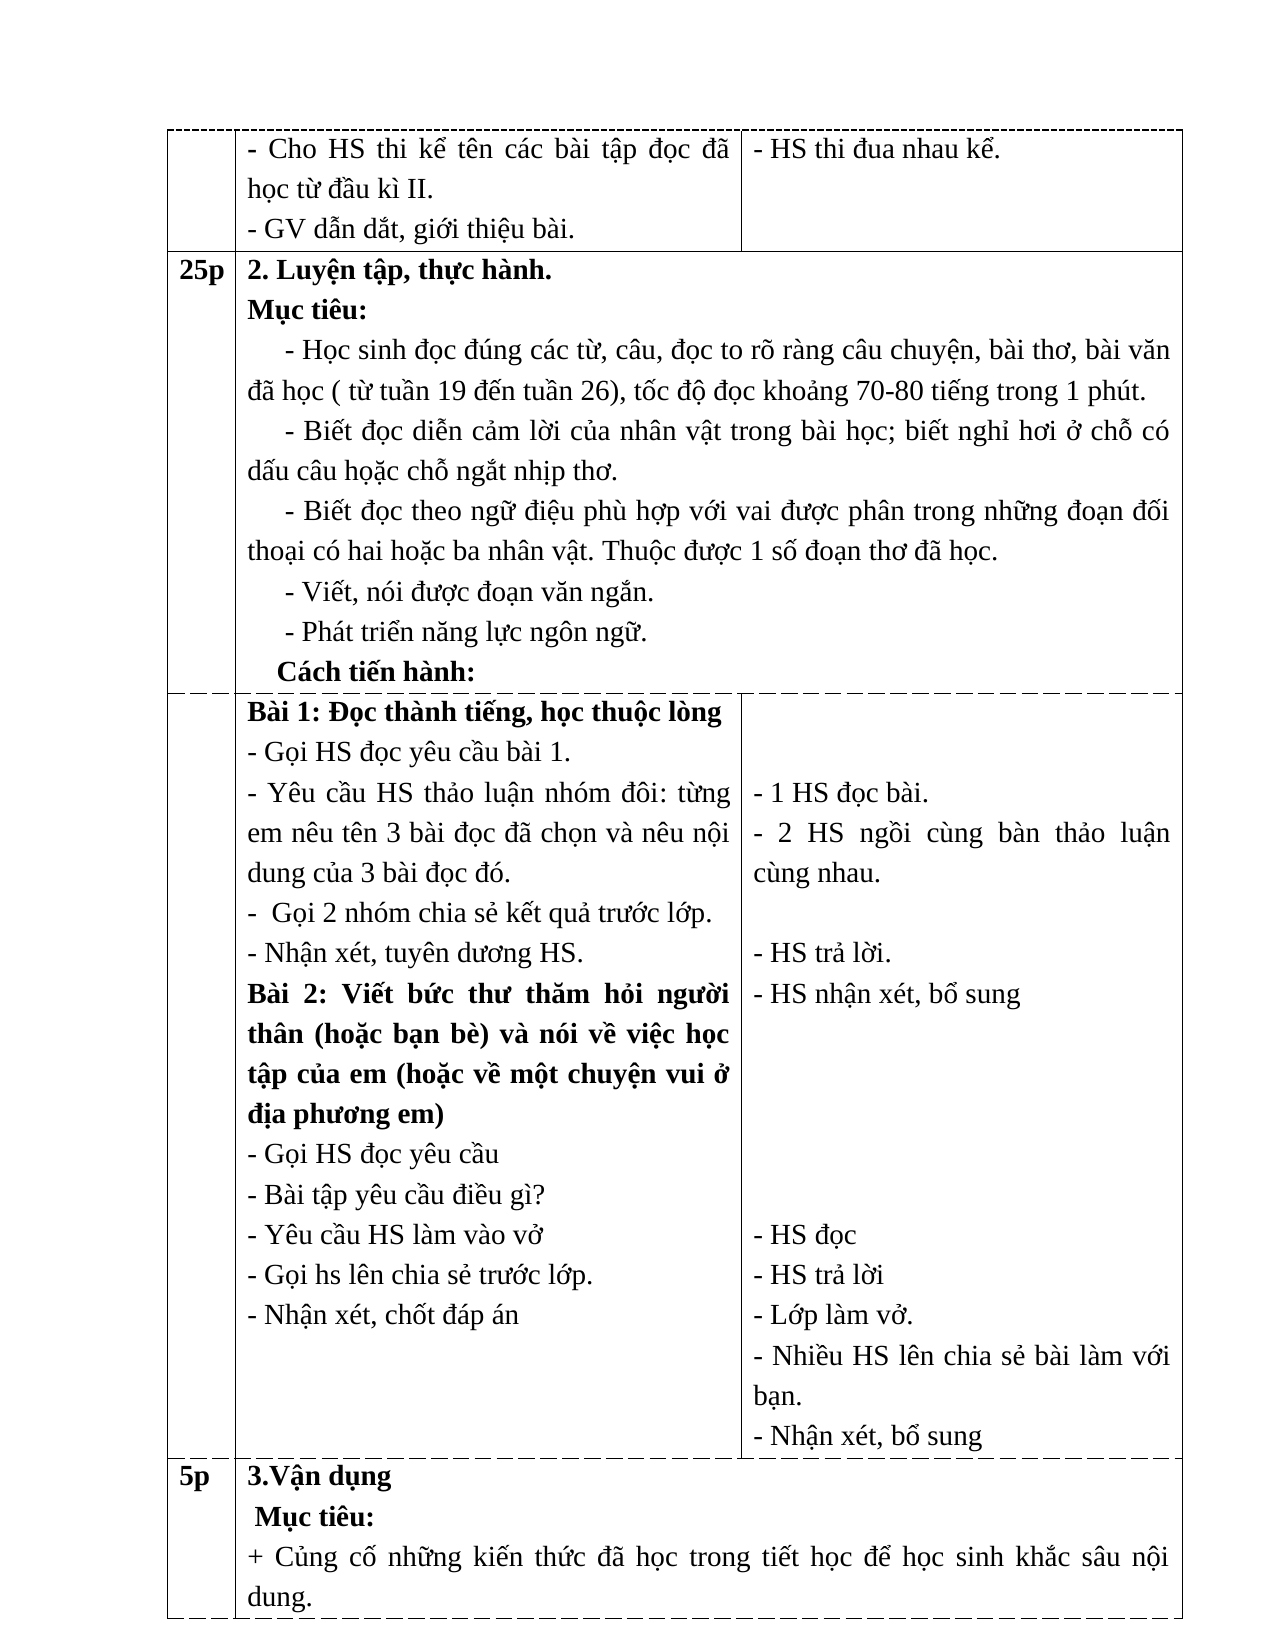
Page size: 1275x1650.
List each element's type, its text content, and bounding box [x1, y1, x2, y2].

table_cell 2. Luyện tập, thực hành. Mục tiêu: - Học sinh đọc đúng các từ, câu, đọc to rõ ràng câu chuyện, bài thơ, bài văn đã học ( từ tuần 19 đến tuần 26), tốc độ đọc khoảng 70-80 tiếng trong 1 phút. - Biết đọc diễn cảm lời của nhân vật trong bài học; biết nghỉ hơi ở chỗ có dấu câu họặc chỗ ngắt nhịp thơ. - Biết đọc theo ngữ điệu phù hợp với vai được phân trong những đoạn đối thoại có hai hoặc ba nhân vật. Thuộc được 1 số đoạn thơ đã học. - Viết, nói được đoạn văn ngắn. - Phát triển năng lực ngôn ngữ. Cách tiến hành: [236, 252, 1182, 693]
table_cell 5p [168, 1458, 235, 1618]
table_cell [236, 1458, 1182, 1618]
table_cell [168, 129, 235, 251]
table_cell - Cho HS thi kể tên các bài tập đọc đã học từ đầu kì II. - GV dẫn dắt, giới thiệu bài. [236, 129, 742, 251]
table_cell [168, 693, 235, 1457]
table_cell - HS thi đua nhau kể. [742, 129, 1182, 251]
table_cell - 1 HS đọc bài. - 2 HS ngồi cùng bàn thảo luận cùng nhau. - HS trả lời. - HS nhận xét, bổ sung - HS đọc - HS trả lời - Lớp làm vở. - Nhiều HS lên chia sẻ bài làm với bạn. - Nhận xét, bổ sung [742, 693, 1182, 1457]
table_cell Bài 1: Đọc thành tiếng, học thuộc lòng - Gọi HS đọc yêu cầu bài 1. - Yêu cầu HS thảo luận nhóm đôi: từng em nêu tên 3 bài đọc đã chọn và nêu nội dung của 3 bài đọc đó. - Gọi 2 nhóm chia sẻ kết quả trước lớp. - Nhận xét, tuyên dương HS. Bài 2: Viết bức thư thăm hỏi người thân (hoặc bạn bè) và nói về việc học tập của em (hoặc về một chuyện vui ở địa phương em) - Gọi HS đọc yêu cầu - Bài tập yêu cầu điều gì? - Yêu cầu HS làm vào vở - Gọi hs lên chia sẻ trước lớp. - Nhận xét, chốt đáp án [236, 693, 741, 1457]
table_cell 25p [168, 252, 235, 693]
